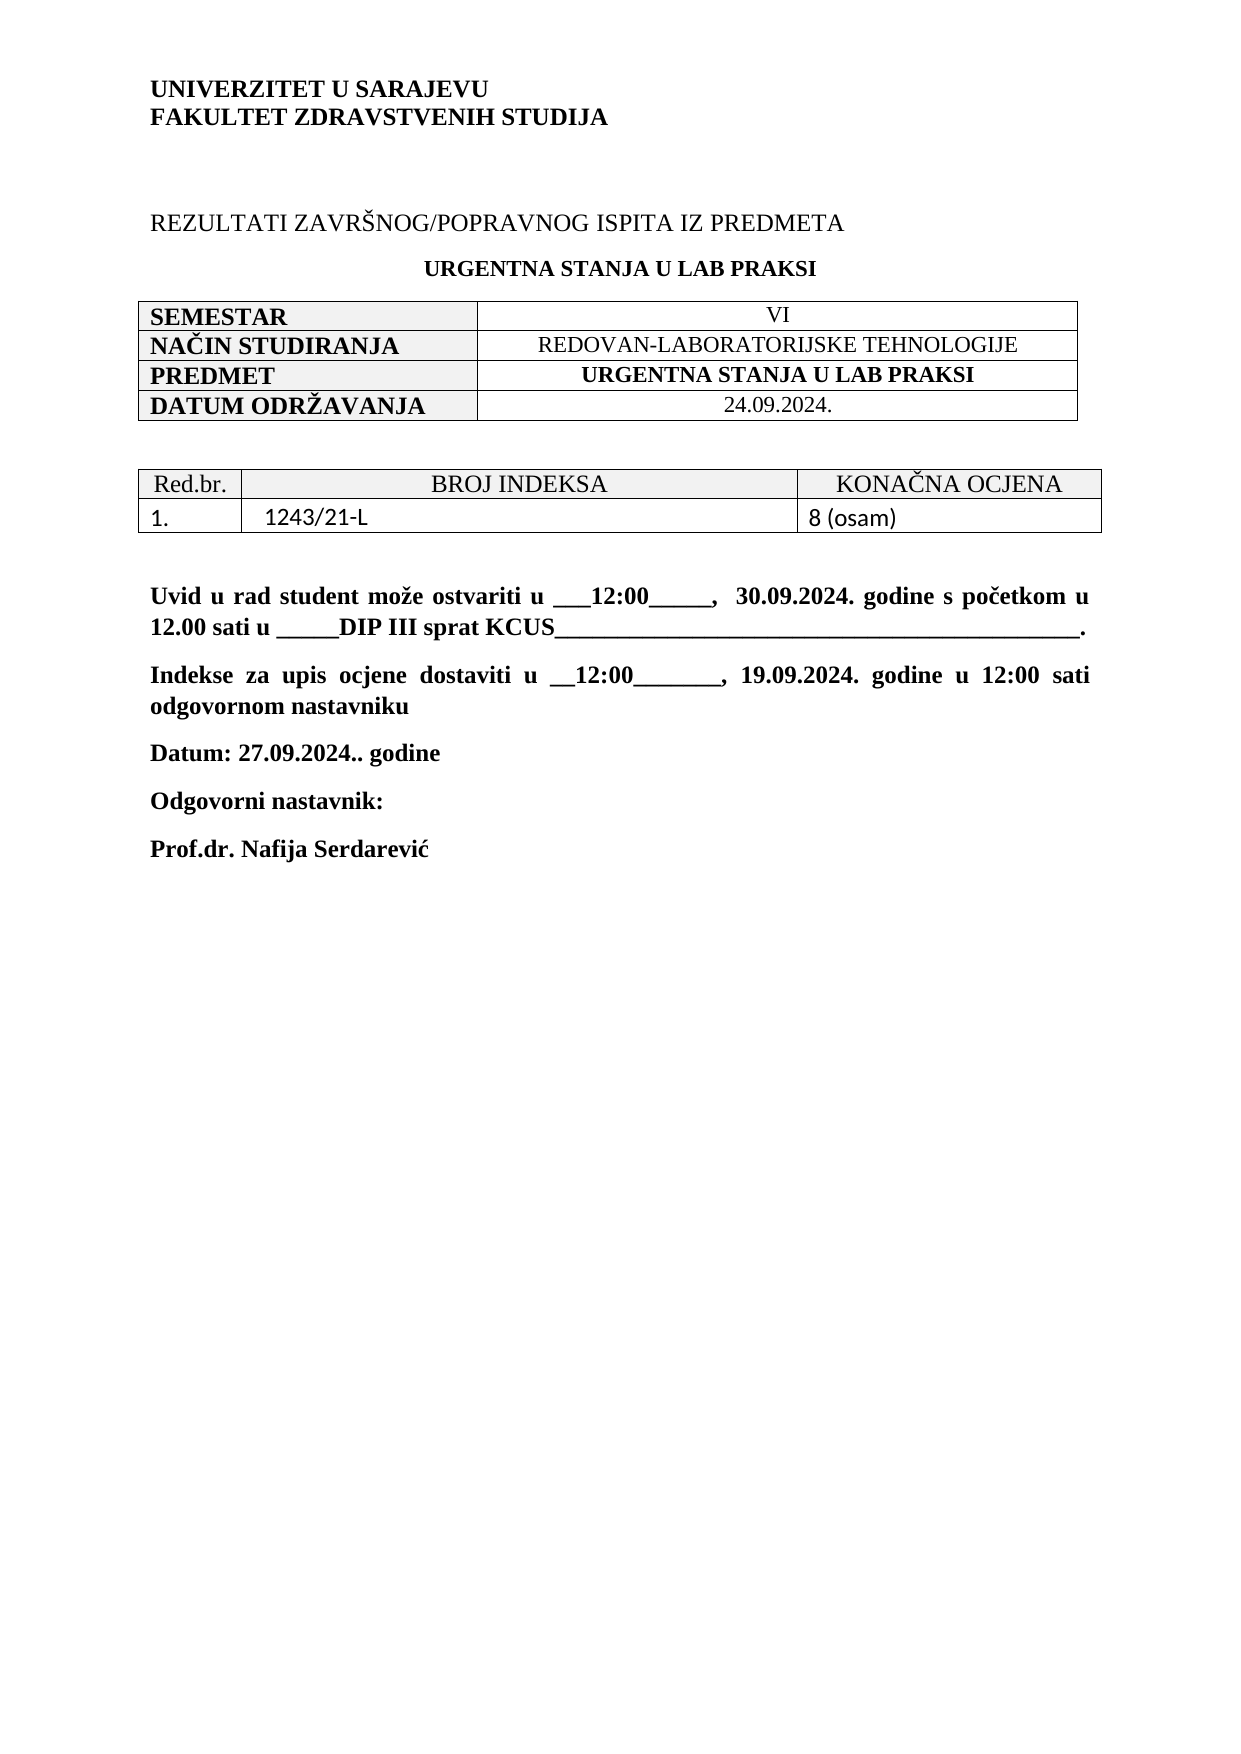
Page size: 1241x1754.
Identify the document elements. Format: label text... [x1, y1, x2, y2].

table_header VI [478, 302, 1077, 330]
table_cell 1. [139, 499, 241, 532]
text Uvid u rad student može ostvariti u ___12:00_____, 30.09.2024. godine s početkom u 12.00 sati u _____DIP III sprat KCUS__________________________________________. [150, 581, 1090, 641]
table_header SEMESTAR [139, 302, 477, 330]
table_header BROJ INDEKSA [242, 470, 797, 498]
table_cell PREDMET [139, 361, 477, 390]
text Datum: 27.09.2024.. godine [150, 738, 1090, 767]
table_cell DATUM ODRŽAVANJA [139, 391, 477, 420]
table_cell 8 (osam) [798, 499, 1101, 532]
table_cell 24.09.2024. [478, 391, 1077, 420]
table_cell NAČIN STUDIRANJA [139, 331, 477, 360]
text URGENTNA STANJA U LAB PRAKSI [150, 255, 1090, 282]
text Indekse za upis ocjene dostaviti u __12:00_______, 19.09.2024. godine u 12:00 sati odgovornom nastavniku [150, 660, 1090, 719]
table_cell REDOVAN-LABORATORIJSKE TEHNOLOGIJE [478, 331, 1077, 360]
table_header KONAČNA OCJENA [798, 470, 1101, 498]
text Odgovorni nastavnik: [150, 786, 1090, 815]
table_cell [242, 499, 797, 532]
table_header Red.br. [139, 470, 241, 498]
table_cell URGENTNA STANJA U LAB PRAKSI [478, 361, 1077, 390]
text REZULTATI ZAVRŠNOG/POPRAVNOG ISPITA IZ PREDMETA [150, 208, 1090, 236]
text Prof.dr. Nafija Serdarević [150, 834, 1090, 863]
